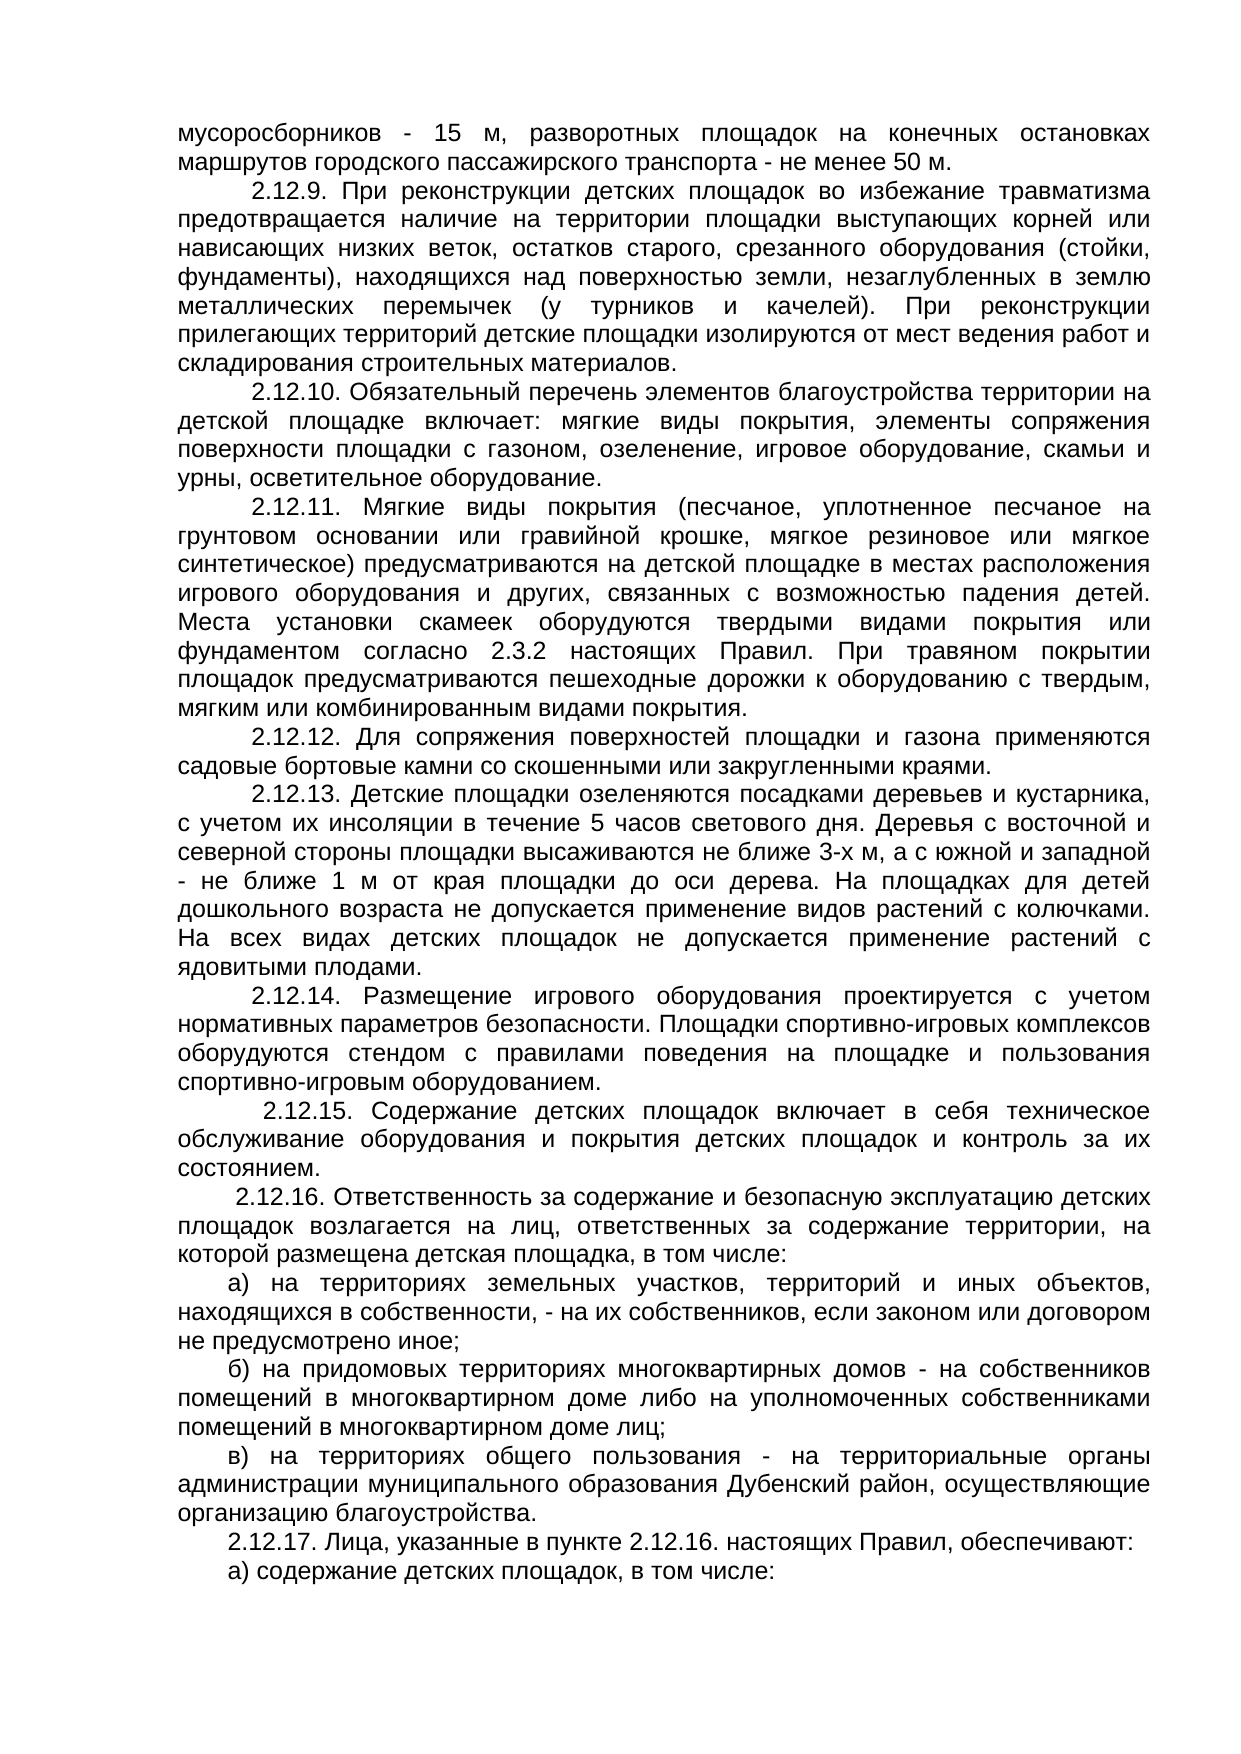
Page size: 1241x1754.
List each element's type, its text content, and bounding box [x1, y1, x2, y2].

text а) на территориях земельных участков, территорий и иных объектов, находящихся в собственности, - на их собственников, если законом или договором не предусмотрено иное; [177, 1268, 1152, 1354]
text 2.12.11. Мягкие виды покрытия (песчаное, уплотненное песчаное на грунтовом основании или гравийной крошке, мягкое резиновое или мягкое синтетическое) предусматриваются на детской площадке в местах расположения игрового оборудования и других, связанных с возможностью падения детей. Места установки скамеек оборудуются твердыми видами покрытия или фундаментом согласно 2.3.2 настоящих Правил. При травяном покрытии площадок предусматриваются пешеходные дорожки к оборудованию с твердым, мягким или комбинированным видами покрытия. [177, 492, 1152, 722]
text 2.12.13. Детские площадки озеленяются посадками деревьев и кустарника, с учетом их инсоляции в течение 5 часов светового дня. Деревья с восточной и северной стороны площадки высаживаются не ближе 3-х м, а с южной и западной - не ближе 1 м от края площадки до оси дерева. На площадках для детей дошкольного возраста не допускается применение видов растений с колючками. На всех видах детских площадок не допускается применение растений с ядовитыми плодами. [177, 779, 1152, 981]
text 2.12.15. Содержание детских площадок включает в себя техническое обслуживание оборудования и покрытия детских площадок и контроль за их состоянием. [177, 1096, 1152, 1182]
text 2.12.9. При реконструкции детских площадок во избежание травматизма предотвращается наличие на территории площадки выступающих корней или нависающих низких веток, остатков старого, срезанного оборудования (стойки, фундаменты), находящихся над поверхностью земли, незаглубленных в землю металлических перемычек (у турников и качелей). При реконструкции прилегающих территорий детские площадки изолируются от мест ведения работ и складирования строительных материалов. [177, 176, 1152, 377]
text в) на территориях общего пользования - на территориальные органы администрации муниципального образования Дубенский район, осуществляющие организацию благоустройства. [177, 1441, 1152, 1527]
text 2.12.16. Ответственность за содержание и безопасную эксплуатацию детских площадок возлагается на лиц, ответственных за содержание территории, на которой размещена детская площадка, в том числе: [177, 1182, 1152, 1268]
text 2.12.10. Обязательный перечень элементов благоустройства территории на детской площадке включает: мягкие виды покрытия, элементы сопряжения поверхности площадки с газоном, озеленение, игровое оборудование, скамьи и урны, осветительное оборудование. [177, 377, 1152, 492]
text 2.12.17. Лица, указанные в пункте 2.12.16. настоящих Правил, обеспечивают: [177, 1527, 1152, 1556]
text б) на придомовых территориях многоквартирных домов - на собственников помещений в многоквартирном доме либо на уполномоченных собственниками помещений в многоквартирном доме лиц; [177, 1354, 1152, 1441]
text 2.12.14. Размещение игрового оборудования проектируется с учетом нормативных параметров безопасности. Площадки спортивно-игровых комплексов оборудуются стендом с правилами поведения на площадке и пользования спортивно-игровым оборудованием. [177, 981, 1152, 1096]
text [177, 118, 1152, 176]
text а) содержание детских площадок, в том числе: [177, 1556, 1152, 1584]
text 2.12.12. Для сопряжения поверхностей площадки и газона применяются садовые бортовые камни со скошенными или закругленными краями. [177, 722, 1152, 779]
